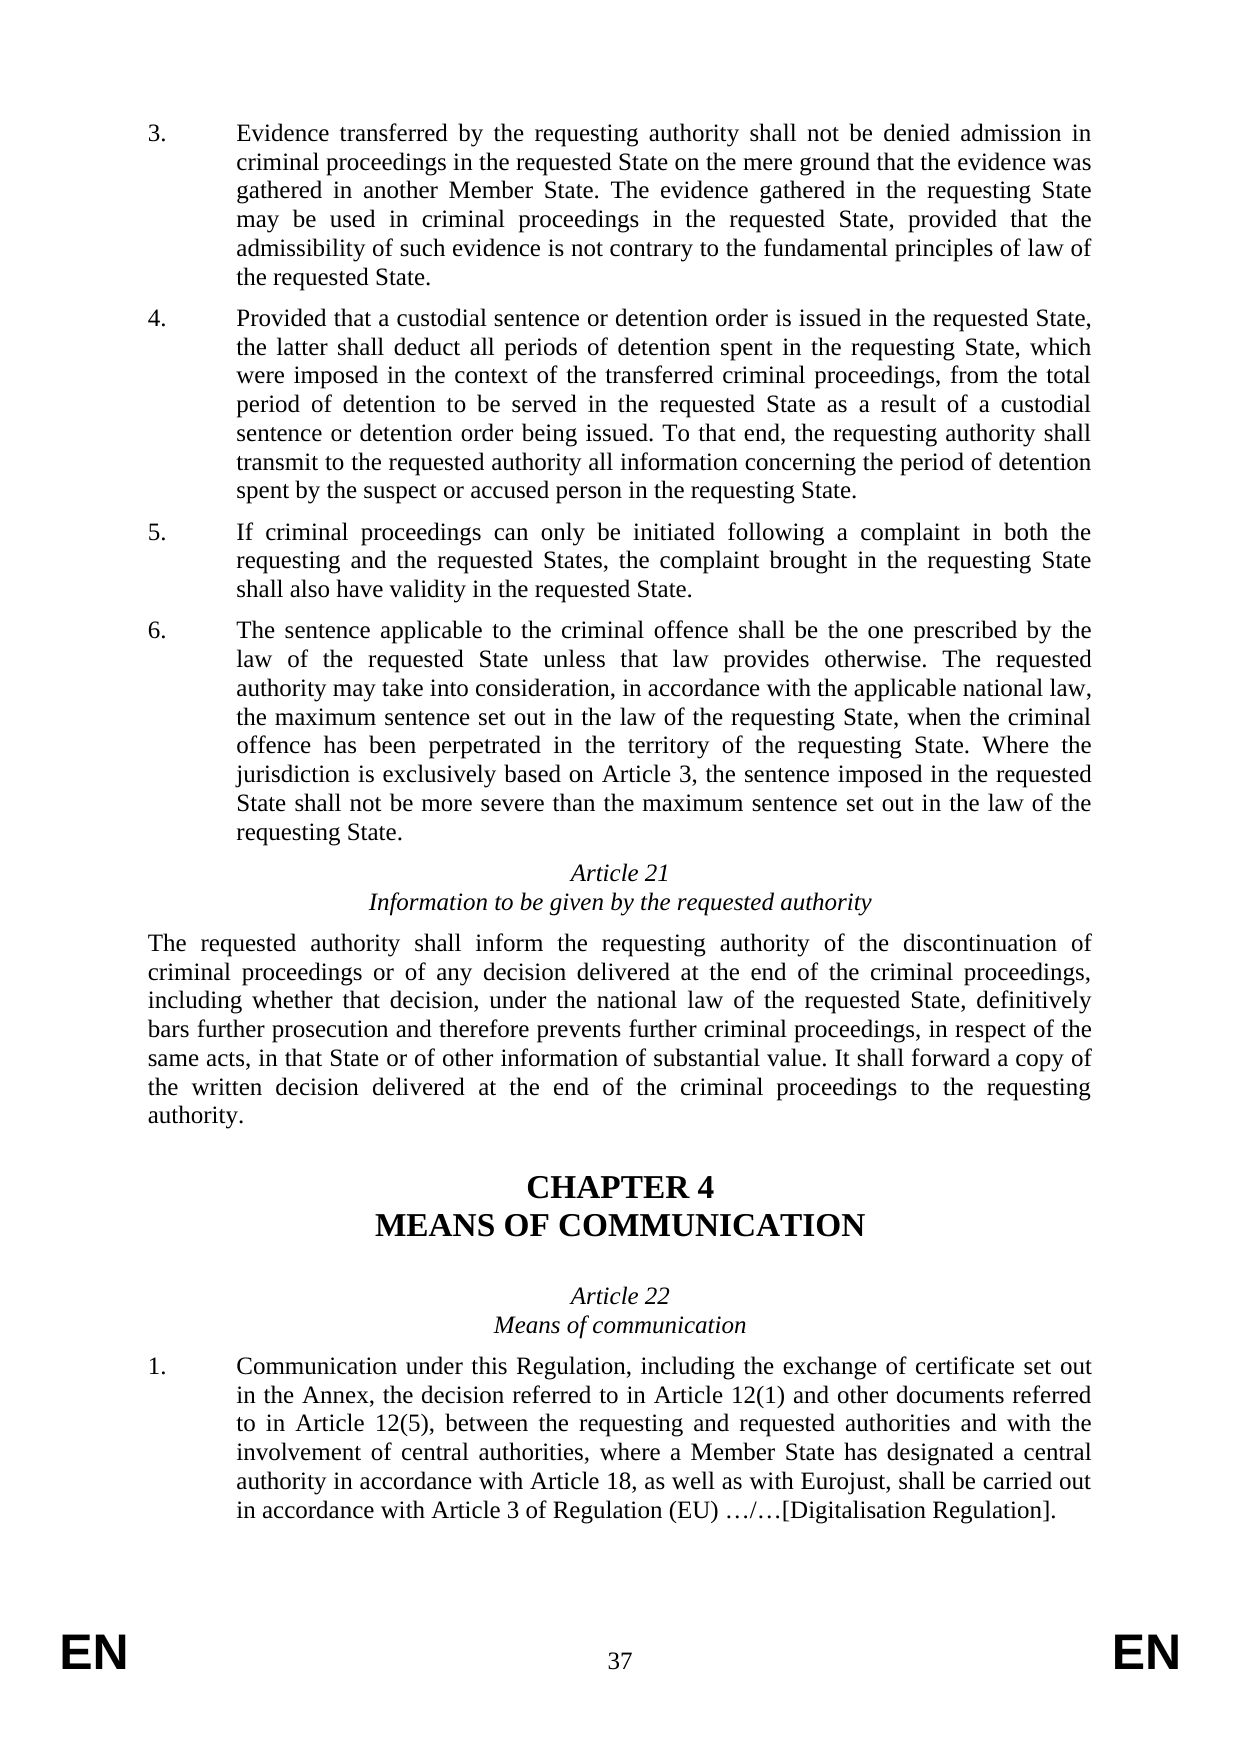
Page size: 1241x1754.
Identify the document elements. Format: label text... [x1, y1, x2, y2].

text Information to be given by the requested authority [148, 887, 1093, 916]
text Article 22 [148, 1281, 1093, 1310]
text 6. The sentence applicable to the criminal offence shall be the one prescribed by the law of the requested State unless that law provides otherwise. The requested authority may take into consideration, in accordance with the applicable national law, the maximum sentence set out in the law of the requesting State, when the criminal offence has been perpetrated in the territory of the requesting State. Where the jurisdiction is exclusively based on Article 3, the sentence imposed in the requested State shall not be more severe than the maximum sentence set out in the law of the requesting State. [148, 616, 1093, 846]
text Means of communication [148, 1310, 1093, 1338]
text 1. Communication under this Regulation, including the exchange of certificate set out in the Annex, the decision referred to in Article 12(1) and other documents referred to in Article 12(5), between the requesting and requested authorities and with the involvement of central authorities, where a Member State has designated a central authority in accordance with Article 18, as well as with Eurojust, shall be carried out in accordance with Article 3 of Regulation (EU) …/…[Digitalisation Regulation]. [148, 1351, 1093, 1523]
text 5. If criminal proceedings can only be initiated following a complaint in both the requesting and the requested States, the complaint brought in the requesting State shall also have validity in the requested State. [148, 517, 1093, 603]
text 4. Provided that a custodial sentence or detention order is issued in the requested State, the latter shall deduct all periods of detention spent in the requesting State, which were imposed in the context of the transferred criminal proceedings, from the total period of detention to be served in the requested State as a result of a custodial sentence or detention order being issued. To that end, the requesting authority shall transmit to the requested authority all information concerning the period of detention spent by the suspect or accused person in the requesting State. [148, 303, 1093, 504]
title CHAPTER 4 [148, 1167, 1093, 1205]
title MEANS OF COMMUNICATION [148, 1205, 1093, 1243]
text 3. Evidence transferred by the requesting authority shall not be denied admission in criminal proceedings in the requested State on the mere ground that the evidence was gathered in another Member State. The evidence gathered in the requesting State may be used in criminal proceedings in the requested State, provided that the admissibility of such evidence is not contrary to the fundamental principles of law of the requested State. [148, 118, 1093, 291]
text Article 21 [148, 858, 1093, 887]
text The requested authority shall inform the requesting authority of the discontinuation of criminal proceedings or of any decision delivered at the end of the criminal proceedings, including whether that decision, under the national law of the requested State, definitively bars further prosecution and therefore prevents further criminal proceedings, in respect of the same acts, in that State or of other information of substantial value. It shall forward a copy of the written decision delivered at the end of the criminal proceedings to the requesting authority. [148, 928, 1093, 1129]
